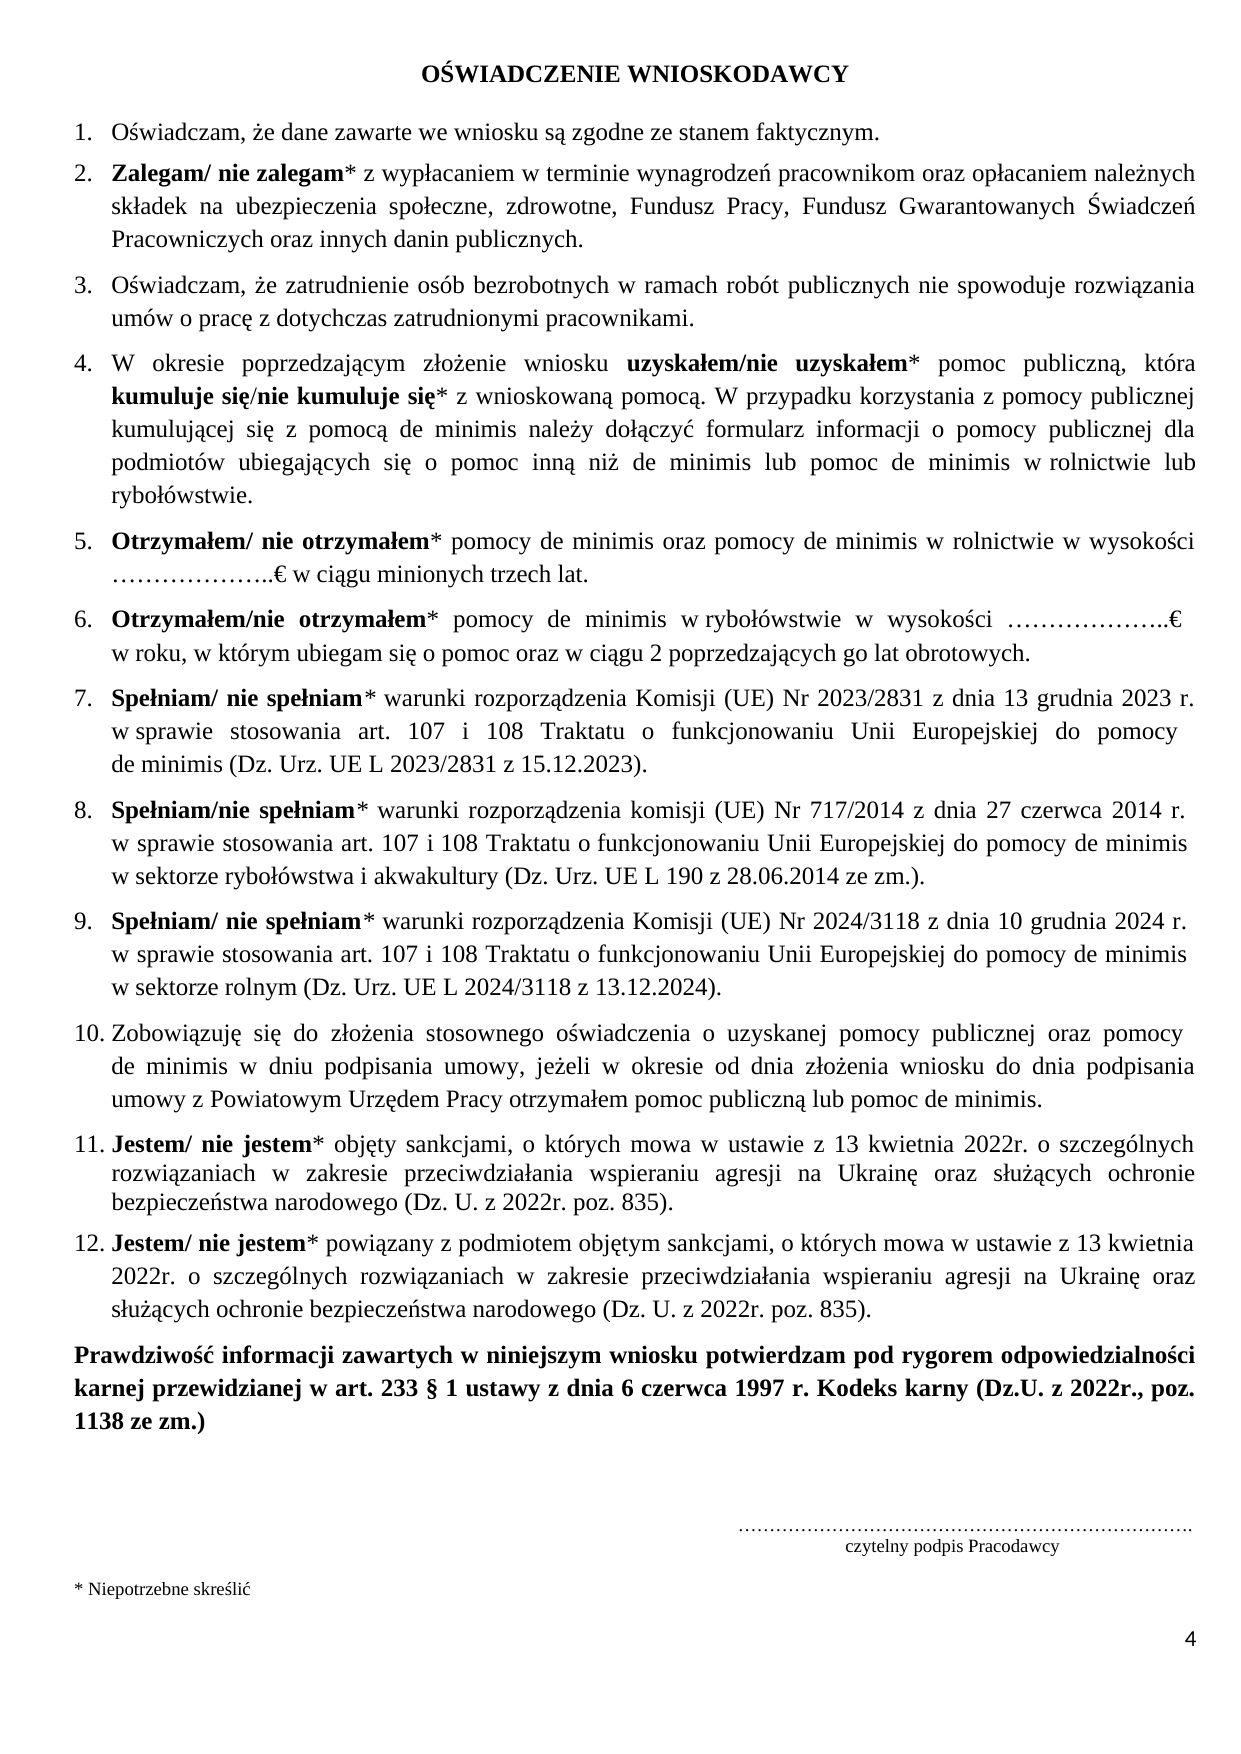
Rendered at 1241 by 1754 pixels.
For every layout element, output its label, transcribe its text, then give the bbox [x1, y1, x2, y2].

list Zobowiązuję się do złożenia stosownego oświadczenia o uzyskanej pomocy publicznej oraz pomocy de minimis w dniu podpisania umowy, jeżeli w okresie od dnia złożenia wniosku do dnia podpisania umowy z Powiatowym Urzędem Pracy otrzymałem pomoc publiczną lub pomoc de minimis. [74, 1018, 1196, 1113]
text * Niepotrzebne skreślić [74, 1577, 1196, 1599]
list Spełniam/nie spełniam* warunki rozporządzenia komisji (UE) Nr 717/2014 z dnia 27 czerwca 2014 r. w sprawie stosowania art. 107 i 108 Traktatu o funkcjonowaniu Unii Europejskiej do pomocy de minimis w sektorze rybołówstwa i akwakultury (Dz. Urz. UE L 190 z 28.06.2014 ze zm.). [74, 795, 1196, 889]
list Oświadczam, że zatrudnienie osób bezrobotnych w ramach robót publicznych nie spowoduje rozwiązania umów o pracę z dotychczas zatrudnionymi pracownikami. [74, 270, 1196, 332]
list W okresie poprzedzającym złożenie wniosku uzyskałem/nie uzyskałem* pomoc publiczną, która kumuluje się/nie kumuluje się* z wnioskowaną pomocą. W przypadku korzystania z pomocy publicznej kumulującej się z pomocą de minimis należy dołączyć formularz informacji o pomocy publicznej dla podmiotów ubiegających się o pomoc inną niż de minimis lub pomoc de minimis w rolnictwie lub rybołówstwie. [74, 348, 1196, 509]
list Jestem/ nie jestem* powiązany z podmiotem objętym sankcjami, o których mowa w ustawie z 13 kwietnia 2022r. o szczególnych rozwiązaniach w zakresie przeciwdziałania wspieraniu agresji na Ukrainę oraz służących ochronie bezpieczeństwa narodowego (Dz. U. z 2022r. poz. 835). [74, 1228, 1196, 1323]
text ………………………………………………………………. czytelny podpis Pracodawcy [664, 1513, 1196, 1557]
list Zalegam/ nie zalegam* z wypłacaniem w terminie wynagrodzeń pracownikom oraz opłacaniem należnych składek na ubezpieczenia społeczne, zdrowotne, Fundusz Pracy, Fundusz Gwarantowanych Świadczeń Pracowniczych oraz innych danin publicznych. [74, 158, 1196, 253]
text Prawdziwość informacji zawartych w niniejszym wniosku potwierdzam pod rygorem odpowiedzialności karnej przewidzianej w art. 233 § 1 ustawy z dnia 6 czerwca 1997 r. Kodeks karny (Dz.U. z 2022r., poz. 1138 ze zm.) [74, 1340, 1196, 1434]
list Oświadczam, że dane zawarte we wniosku są zgodne ze stanem faktycznym. [74, 117, 1196, 146]
list Otrzymałem/ nie otrzymałem* pomocy de minimis oraz pomocy de minimis w rolnictwie w wysokości ………………..€ w ciągu minionych trzech lat. [74, 526, 1196, 588]
list Spełniam/ nie spełniam* warunki rozporządzenia Komisji (UE) Nr 2024/3118 z dnia 10 grudnia 2024 r. w sprawie stosowania art. 107 i 108 Traktatu o funkcjonowaniu Unii Europejskiej do pomocy de minimis w sektorze rolnym (Dz. Urz. UE L 2024/3118 z 13.12.2024). [74, 906, 1196, 1001]
text OŚWIADCZENIE WNIOSKODAWCY [74, 59, 1196, 88]
list Otrzymałem/nie otrzymałem* pomocy de minimis w rybołówstwie w wysokości ………………..€ w roku, w którym ubiegam się o pomoc oraz w ciągu 2 poprzedzających go lat obrotowych. [74, 604, 1196, 666]
list Spełniam/ nie spełniam* warunki rozporządzenia Komisji (UE) Nr 2023/2831 z dnia 13 grudnia 2023 r. w sprawie stosowania art. 107 i 108 Traktatu o funkcjonowaniu Unii Europejskiej do pomocy de minimis (Dz. Urz. UE L 2023/2831 z 15.12.2023). [74, 683, 1196, 778]
list Jestem/ nie jestem* objęty sankcjami, o których mowa w ustawie z 13 kwietnia 2022r. o szczególnych rozwiązaniach w zakresie przeciwdziałania wspieraniu agresji na Ukrainę oraz służących ochronie bezpieczeństwa narodowego (Dz. U. z 2022r. poz. 835). [74, 1129, 1196, 1216]
